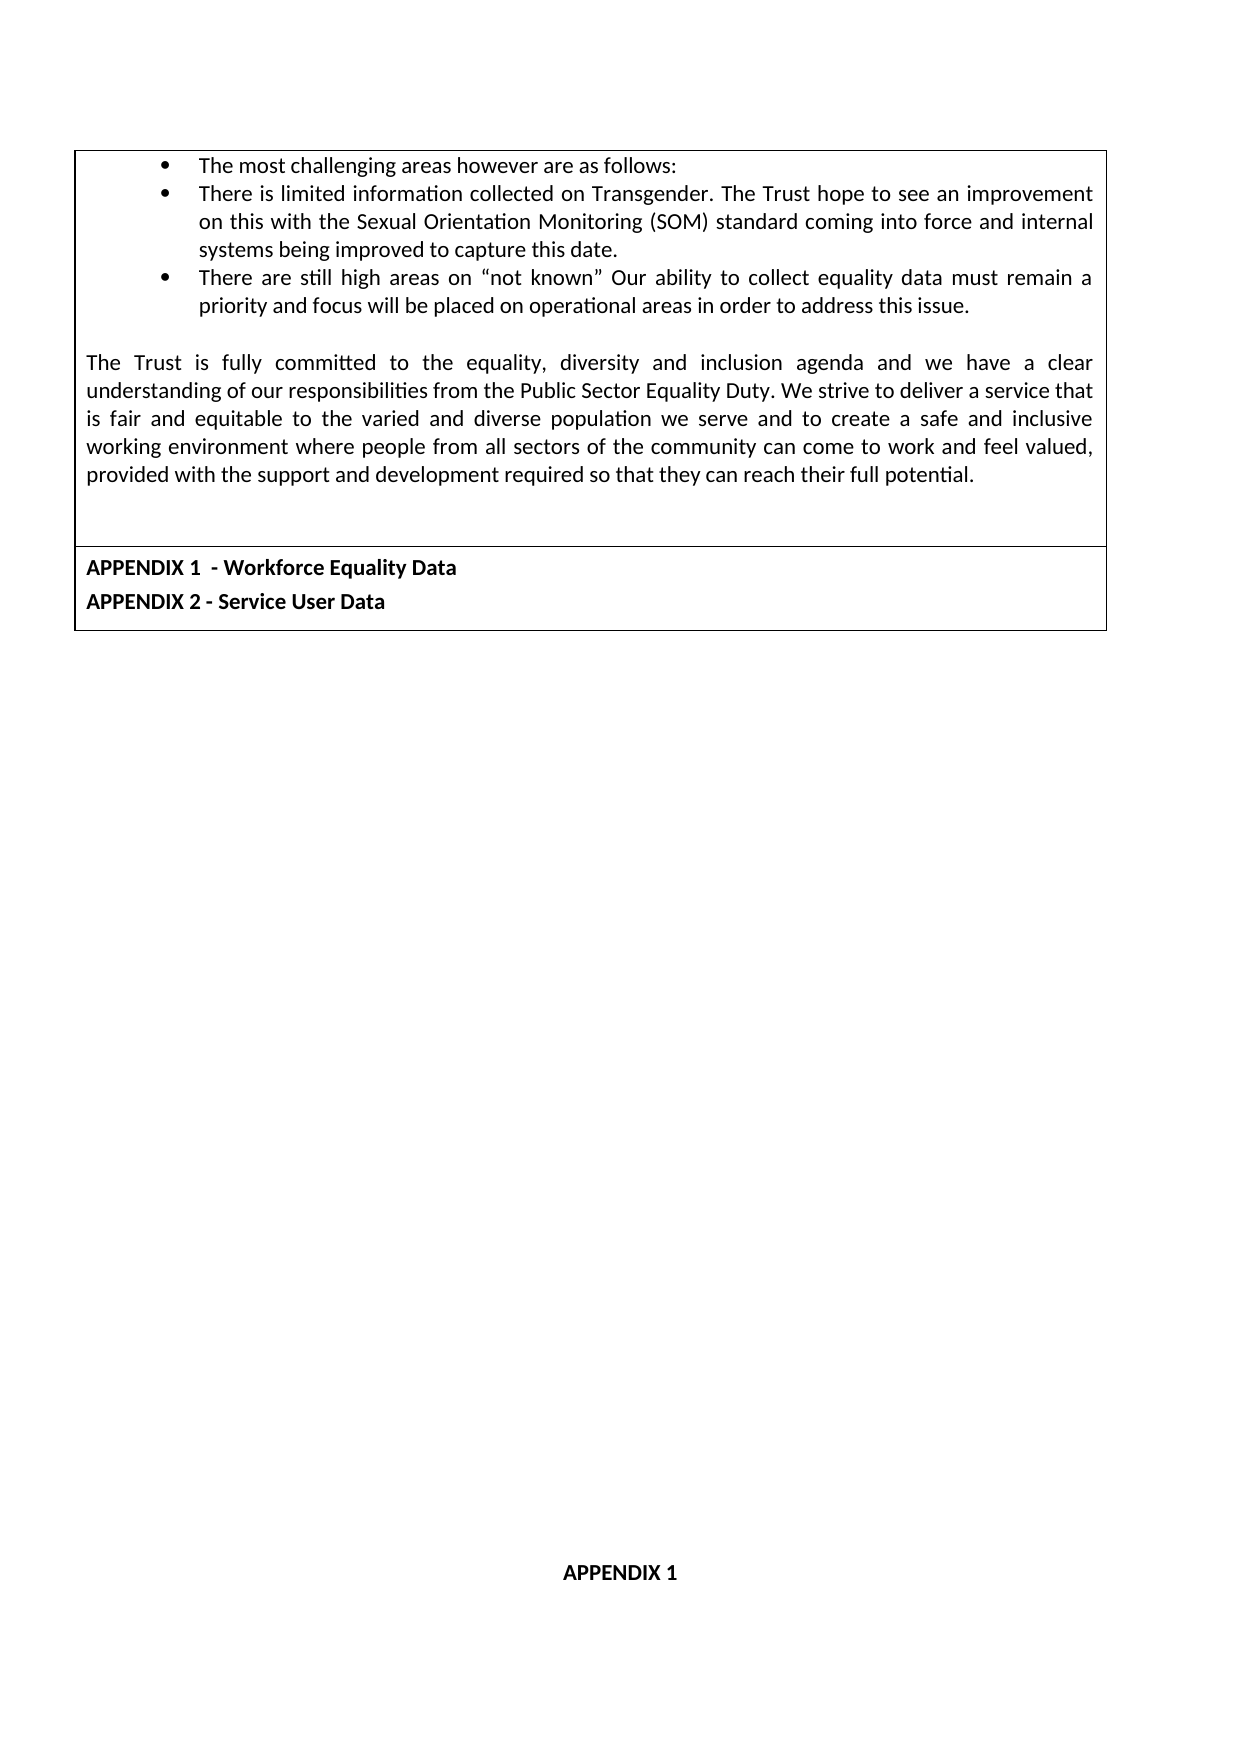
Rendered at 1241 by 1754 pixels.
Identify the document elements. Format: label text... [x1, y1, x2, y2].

text APPENDIX 1 [150, 1558, 1090, 1586]
table_cell APPENDIX 1 - Workforce Equality Data APPENDIX 2 - Service User Data [76, 547, 1106, 630]
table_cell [76, 151, 1106, 546]
